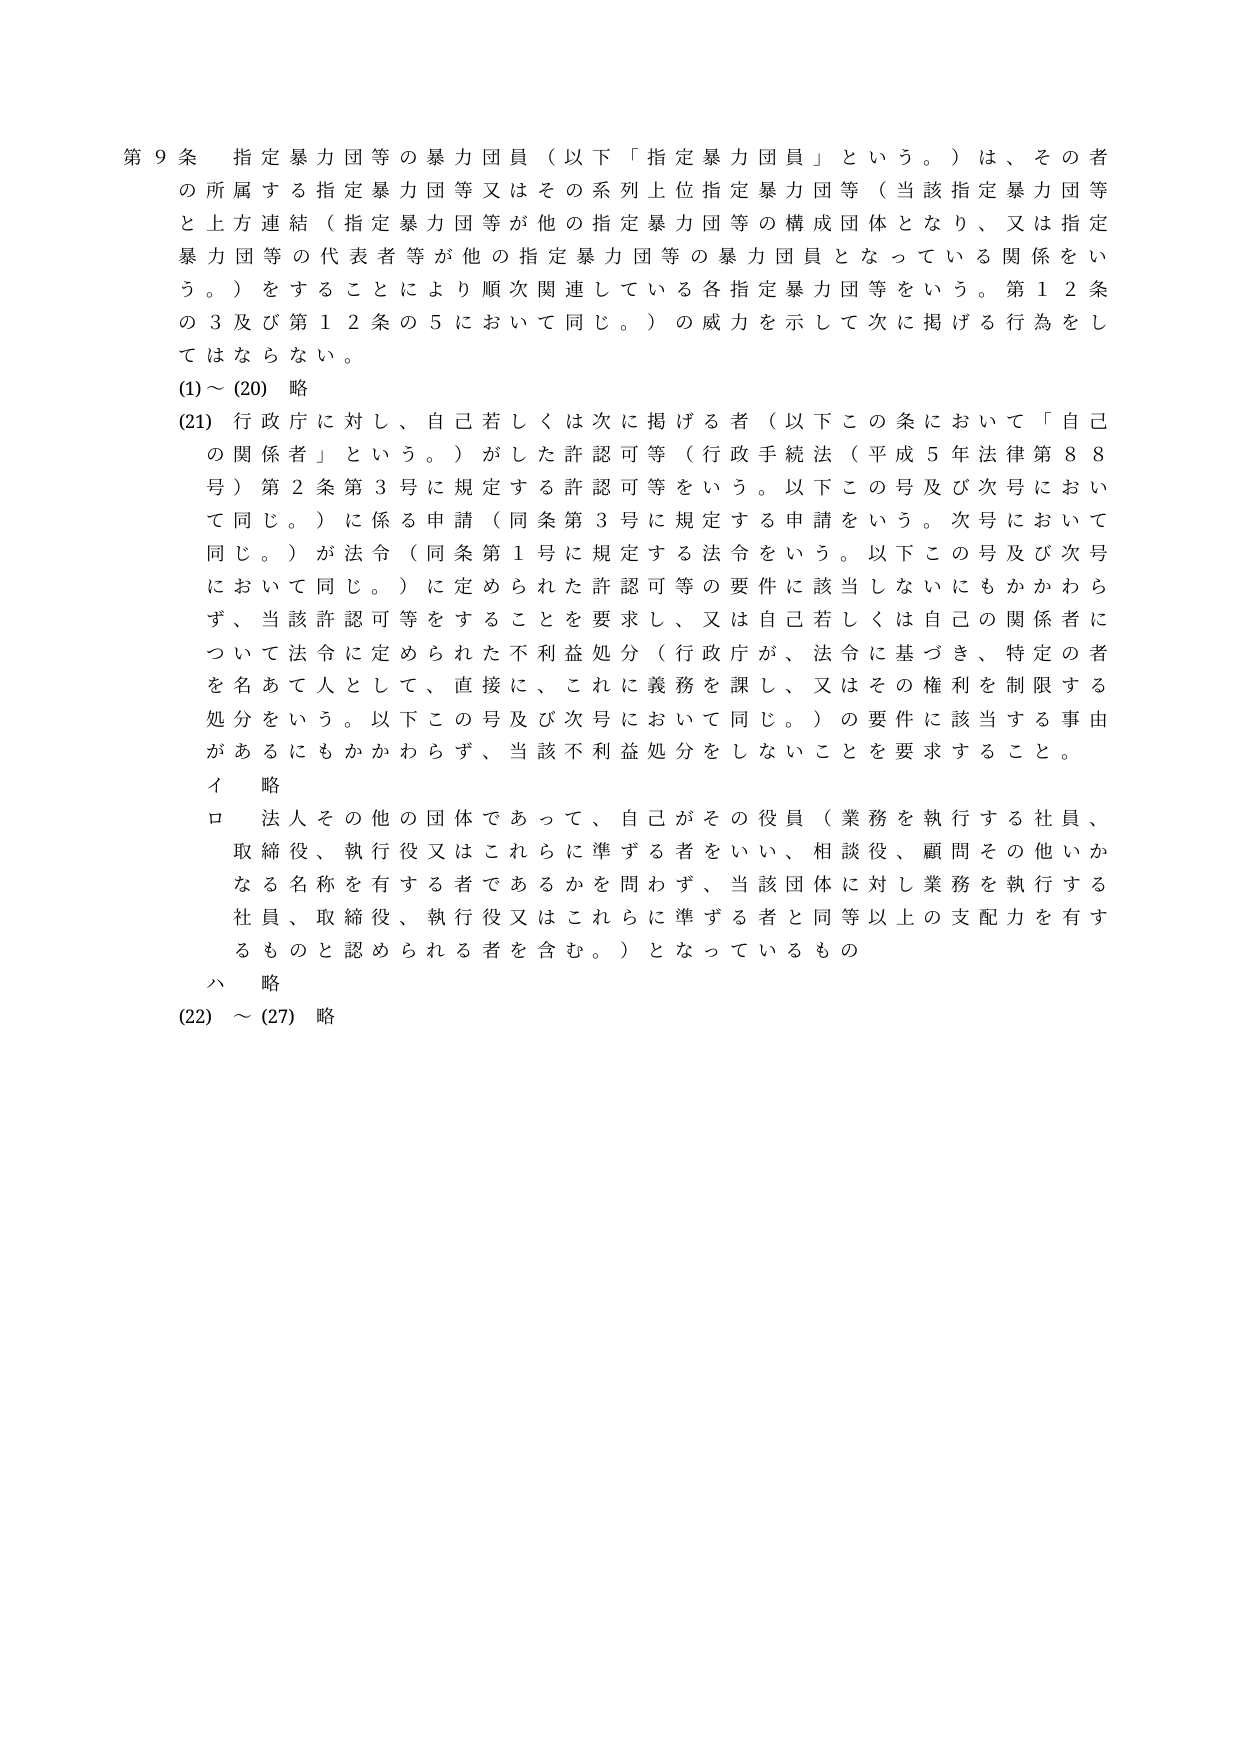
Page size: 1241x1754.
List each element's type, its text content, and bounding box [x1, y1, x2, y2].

text (21) 行政庁に対し、自己若しくは次に掲げる者（以下この条において「自己の関係者」という。）がした許認可等（行政手続法（平成５年法律第８８号）第２条第３号に規定する許認可等をいう。以下この号及び次号において同じ。）に係る申請（同条第３号に規定する申請をいう。次号において同じ。）が法令（同条第１号に規定する法令をいう。以下この号及び次号において同じ。）に定められた許認可等の要件に該当しないにもかかわらず、当該許認可等をすることを要求し、又は自己若しくは自己の関係者について法令に定められた不利益処分（行政庁が、法令に基づき、特定の者を名あて人として、直接に、これに義務を課し、又はその権利を制限する処分をいう。以下この号及び次号において同じ。）の要件に該当する事由があるにもかかわらず、当該不利益処分をしないことを要求すること。 [151, 404, 1117, 767]
text (22)～(27)略 [123, 998, 1117, 1032]
text ロ 法人その他の団体であって、自己がその役員（業務を執行する社員、取締役、執行役又はこれらに準ずる者をいい、相談役、顧問その他いかなる名称を有する者であるかを問わず、当該団体に対し業務を執行する社員、取締役、執行役又はこれらに準ずる者と同等以上の支配力を有するものと認められる者を含む。）となっているもの [179, 800, 1117, 966]
text 第９条 指定暴力団等の暴力団員（以下「指定暴力団員」という。）は、その者の所属する指定暴力団等又はその系列上位指定暴力団等（当該指定暴力団等と上方連結（指定暴力団等が他の指定暴力団等の構成団体となり、又は指定暴力団等の代表者等が他の指定暴力団等の暴力団員となっている関係をいう。）をすることにより順次関連している各指定暴力団等をいう。第１２条の３及び第１２条の５において同じ。）の威力を示して次に掲げる行為をしてはならない。 [123, 140, 1117, 371]
text イ 略 [123, 767, 1117, 800]
text ハ 略 [179, 966, 1117, 998]
text (1)～(20)略 [151, 371, 1117, 404]
